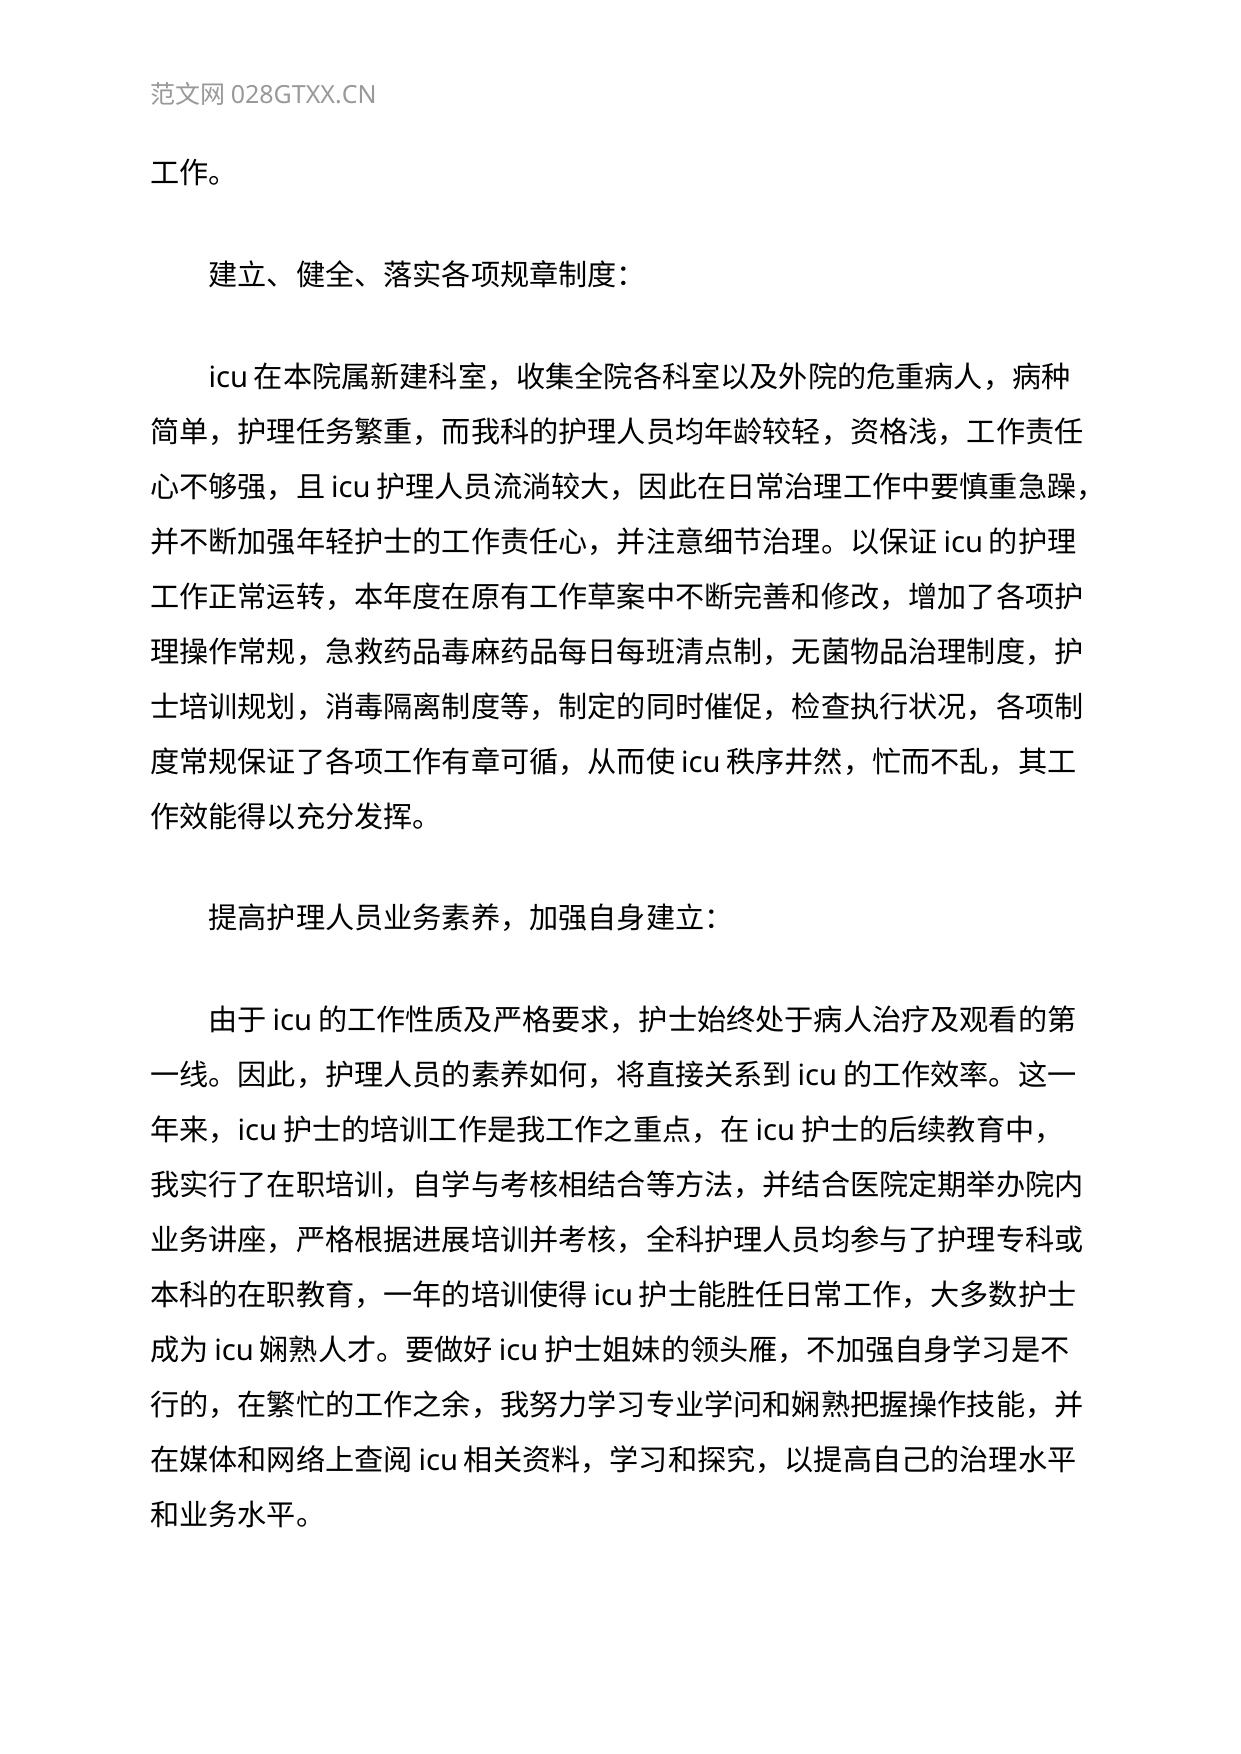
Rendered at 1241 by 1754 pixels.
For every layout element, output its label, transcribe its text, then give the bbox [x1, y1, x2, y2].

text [150, 150, 1090, 192]
text 建立、健全、落实各项规章制度： [150, 252, 1090, 294]
text 提高护理人员业务素养，加强自身建立： [150, 895, 1090, 937]
text icu在本院属新建科室，收集全院各科室以及外院的危重病人，病种简单，护理任务繁重，而我科的护理人员均年龄较轻，资格浅，工作责任心不够强，且icu护理人员流淌较大，因此在日常治理工作中要慎重急躁，并不断加强年轻护士的工作责任心，并注意细节治理。以保证icu的护理工作正常运转，本年度在原有工作草案中不断完善和修改，增加了各项护理操作常规，急救药品毒麻药品每日每班清点制，无菌物品治理制度，护士培训规划，消毒隔离制度等，制定的同时催促，检查执行状况，各项制度常规保证了各项工作有章可循，从而使icu秩序井然，忙而不乱，其工作效能得以充分发挥。 [150, 353, 1090, 835]
text 由于icu的工作性质及严格要求，护士始终处于病人治疗及观看的第一线。因此，护理人员的素养如何，将直接关系到icu的工作效率。这一年来，icu护士的培训工作是我工作之重点，在icu护士的后续教育中，我实行了在职培训，自学与考核相结合等方法，并结合医院定期举办院内业务讲座，严格根据进展培训并考核，全科护理人员均参与了护理专科或本科的在职教育，一年的培训使得icu护士能胜任日常工作，大多数护士成为icu娴熟人才。要做好icu护士姐妹的领头雁，不加强自身学习是不行的，在繁忙的工作之余，我努力学习专业学问和娴熟把握操作技能，并在媒体和网络上查阅icu相关资料，学习和探究，以提高自己的治理水平和业务水平。 [150, 997, 1090, 1534]
